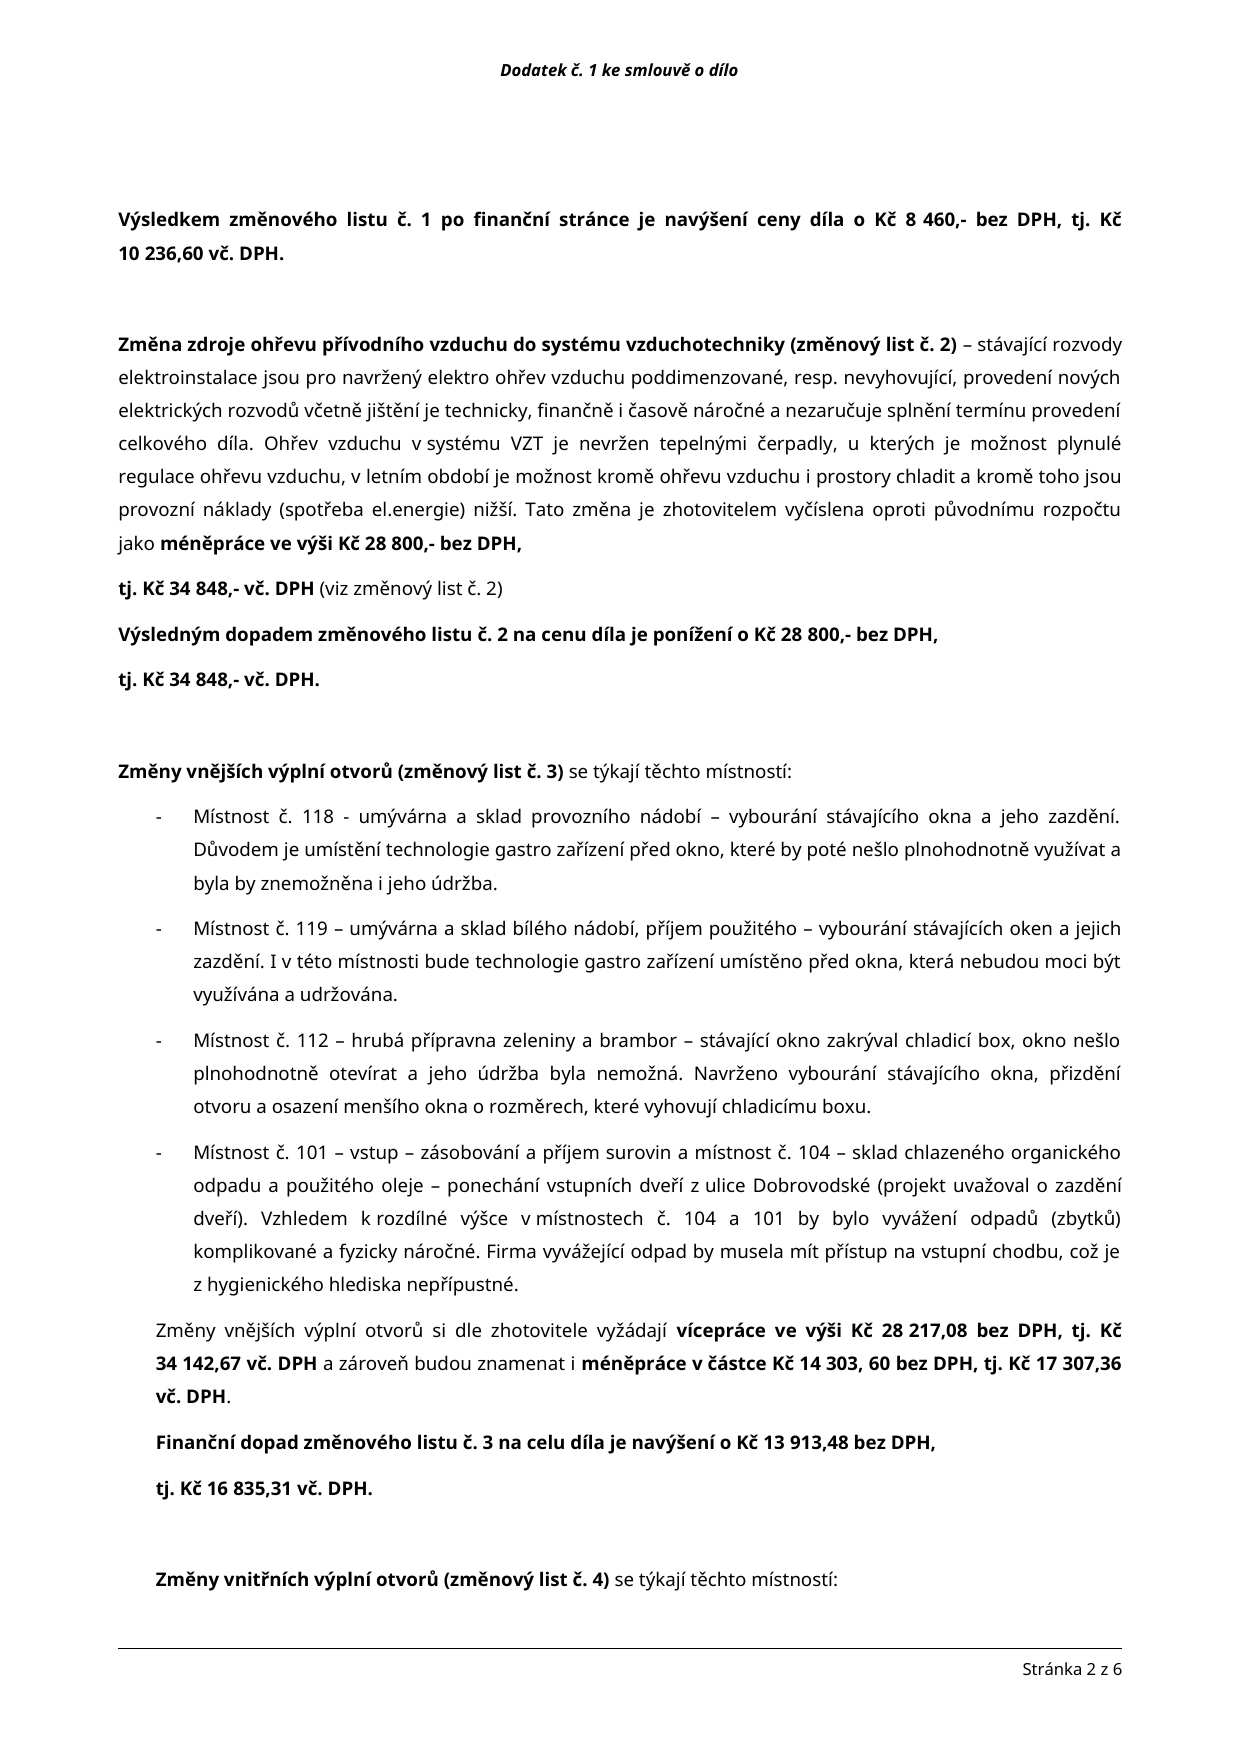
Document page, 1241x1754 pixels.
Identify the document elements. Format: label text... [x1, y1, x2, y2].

list Výsledkem změnového listu č. 1 po finanční stránce je navýšení ceny díla o Kč 8 460,- bez DPH, tj. Kč 10 236,60 vč. DPH. [118, 207, 1122, 265]
list Změny vnitřních výplní otvorů (změnový list č. 4) se týkají těchto místností: [156, 1566, 1122, 1592]
list tj. Kč 16 835,31 vč. DPH. [156, 1475, 1122, 1500]
list Změna zdroje ohřevu přívodního vzduchu do systému vzduchotechniky (změnový list č. 2) – stávající rozvody elektroinstalace jsou pro navržený elektro ohřev vzduchu poddimenzované, resp. nevyhovující, provedení nových elektrických rozvodů včetně jištění je technicky, finančně i časově náročné a nezaručuje splnění termínu provedení celkového díla. Ohřev vzduchu v systému VZT je nevržen tepelnými čerpadly, u kterých je možnost plynulé regulace ohřevu vzduchu, v letním období je možnost kromě ohřevu vzduchu i prostory chladit a kromě toho jsou provozní náklady (spotřeba el.energie) nižší. Tato změna je zhotovitelem vyčíslena oproti původnímu rozpočtu jako méněpráce ve výši Kč 28 800,- bez DPH, [118, 331, 1122, 555]
list Místnost č. 118 - umývárna a sklad provozního nádobí – vybourání stávajícího okna a jeho zazdění. Důvodem je umístění technologie gastro zařízení před okno, které by poté nešlo plnohodnotně využívat a byla by znemožněna i jeho údržba. [156, 804, 1122, 895]
list Výsledným dopadem změnového listu č. 2 na cenu díla je ponížení o Kč 28 800,- bez DPH, [118, 621, 1122, 647]
list Místnost č. 112 – hrubá přípravna zeleniny a brambor – stávající okno zakrýval chladicí box, okno nešlo plnohodnotně otevírat a jeho údržba byla nemožná. Navrženo vybourání stávajícího okna, přizdění otvoru a osazení menšího okna o rozměrech, které vyhovují chladicímu boxu. [156, 1027, 1122, 1119]
list tj. Kč 34 848,- vč. DPH (viz změnový list č. 2) [118, 576, 1122, 601]
list Změny vnějších výplní otvorů (změnový list č. 3) se týkají těchto místností: [118, 758, 1122, 783]
list Změny vnějších výplní otvorů si dle zhotovitele vyžádají vícepráce ve výši Kč 28 217,08 bez DPH, tj. Kč 34 142,67 vč. DPH a zároveň budou znamenat i méněpráce v částce Kč 14 303, 60 bez DPH, tj. Kč 17 307,36 vč. DPH. [156, 1317, 1122, 1409]
list Místnost č. 119 – umývárna a sklad bílého nádobí, příjem použitého – vybourání stávajících oken a jejich zazdění. I v této místnosti bude technologie gastro zařízení umístěno před okna, která nebudou moci být využívána a udržována. [156, 916, 1122, 1007]
list Místnost č. 101 – vstup – zásobování a příjem surovin a místnost č. 104 – sklad chlazeného organického odpadu a použitého oleje – ponechání vstupních dveří z ulice Dobrovodské (projekt uvažoval o zazdění dveří). Vzhledem k rozdílné výšce v místnostech č. 104 a 101 by bylo vyvážení odpadů (zbytků) komplikované a fyzicky náročné. Firma vyvážející odpad by musela mít přístup na vstupní chodbu, což je z hygienického hlediska nepřípustné. [156, 1139, 1122, 1297]
list tj. Kč 34 848,- vč. DPH. [118, 667, 1122, 692]
list Finanční dopad změnového listu č. 3 na celu díla je navýšení o Kč 13 913,48 bez DPH, [156, 1429, 1122, 1455]
